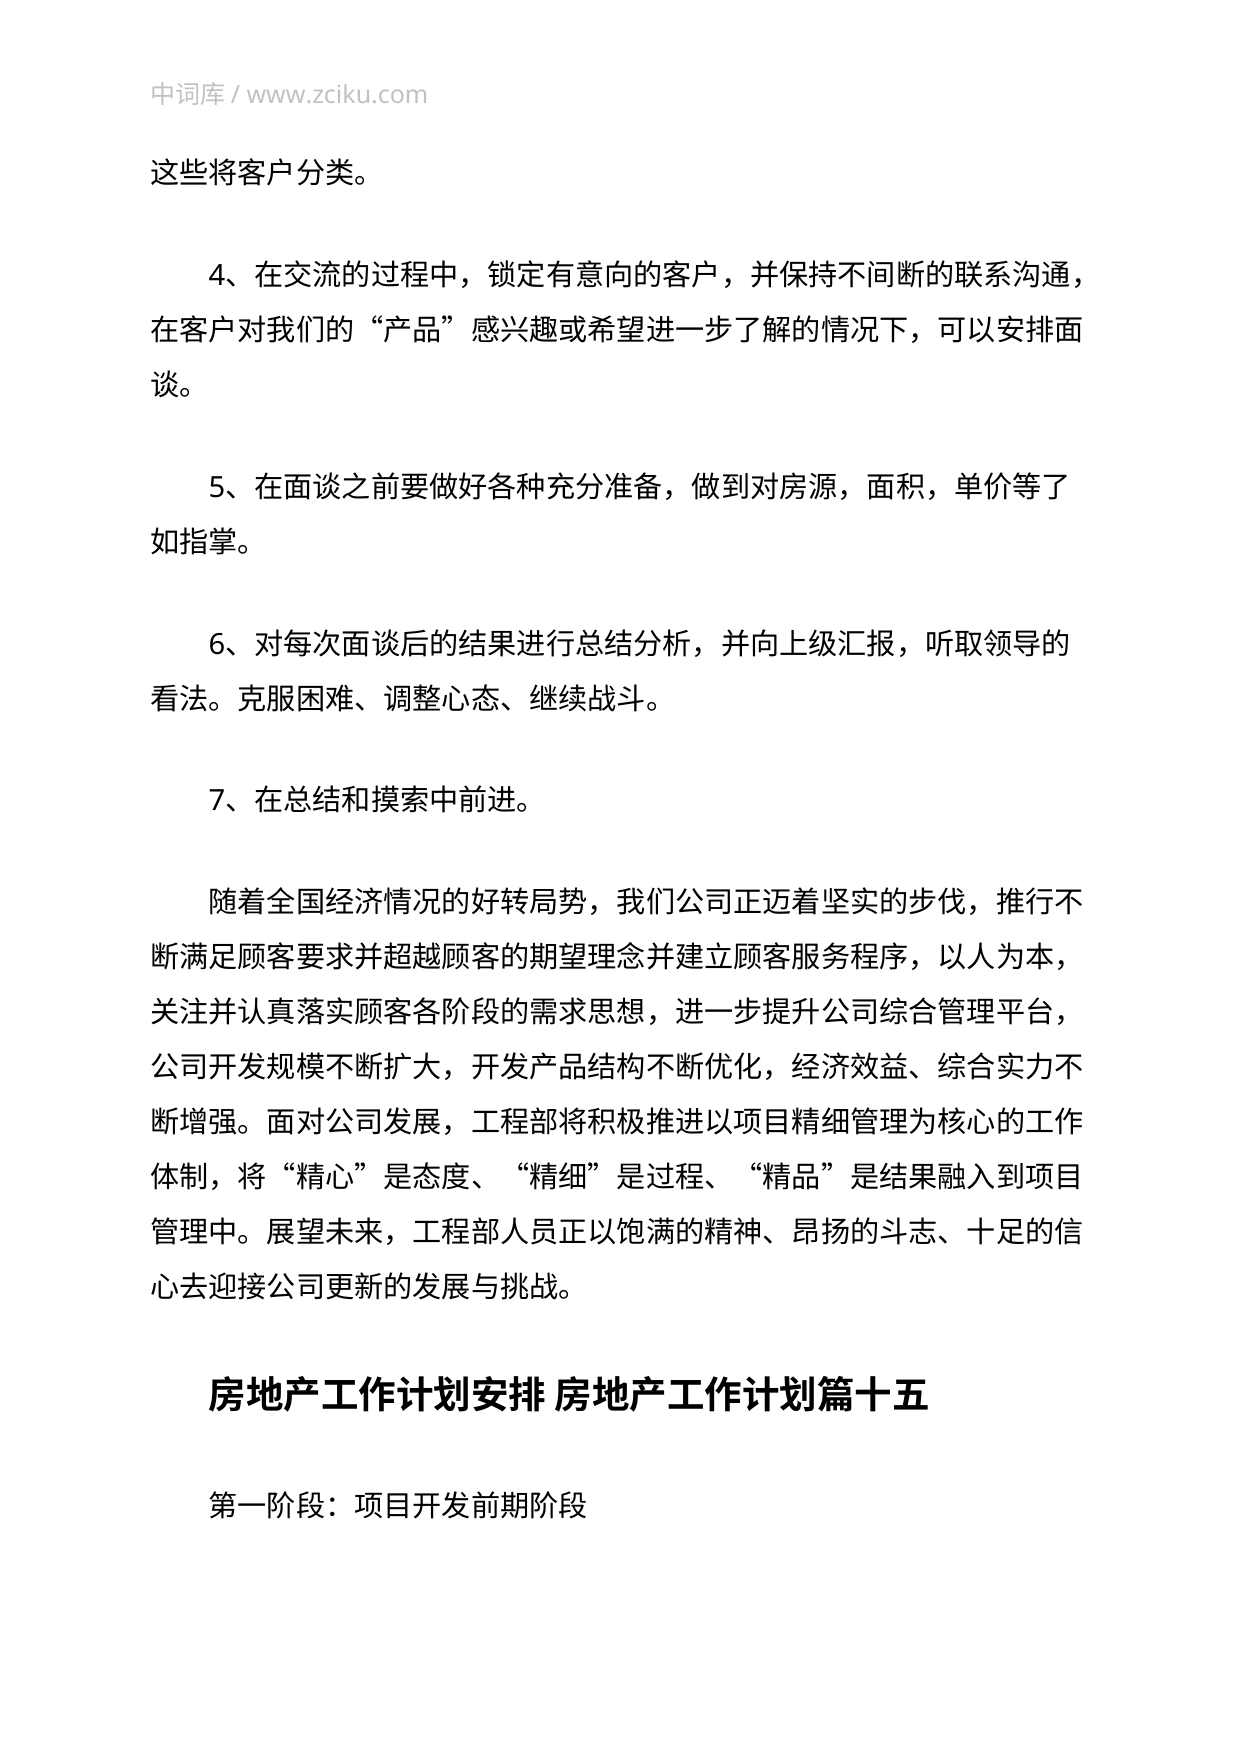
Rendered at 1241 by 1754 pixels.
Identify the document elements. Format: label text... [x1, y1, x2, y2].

text 7、在总结和摸索中前进。 [150, 777, 1090, 819]
text 6、对每次面谈后的结果进行总结分析，并向上级汇报，听取领导的看法。克服困难、调整心态、继续战斗。 [150, 620, 1090, 717]
text 4、在交流的过程中，锁定有意向的客户，并保持不间断的联系沟通，在客户对我们的“产品”感兴趣或希望进一步了解的情况下，可以安排面谈。 [150, 252, 1090, 404]
text 第一阶段：项目开发前期阶段 [150, 1482, 1090, 1525]
text 房地产工作计划安排 房地产工作计划篇十五 [150, 1365, 1090, 1419]
text 5、在面谈之前要做好各种充分准备，做到对房源，面积，单价等了如指掌。 [150, 463, 1090, 561]
text 随着全国经济情况的好转局势，我们公司正迈着坚实的步伐，推行不断满足顾客要求并超越顾客的期望理念并建立顾客服务程序，以人为本，关注并认真落实顾客各阶段的需求思想，进一步提升公司综合管理平台，公司开发规模不断扩大，开发产品结构不断优化，经济效益、综合实力不断增强。面对公司发展，工程部将积极推进以项目精细管理为核心的工作体制，将“精心”是态度、“精细”是过程、“精品”是结果融入到项目管理中。展望未来，工程部人员正以饱满的精神、昂扬的斗志、十足的信心去迎接公司更新的发展与挑战。 [150, 879, 1090, 1306]
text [150, 150, 1090, 192]
